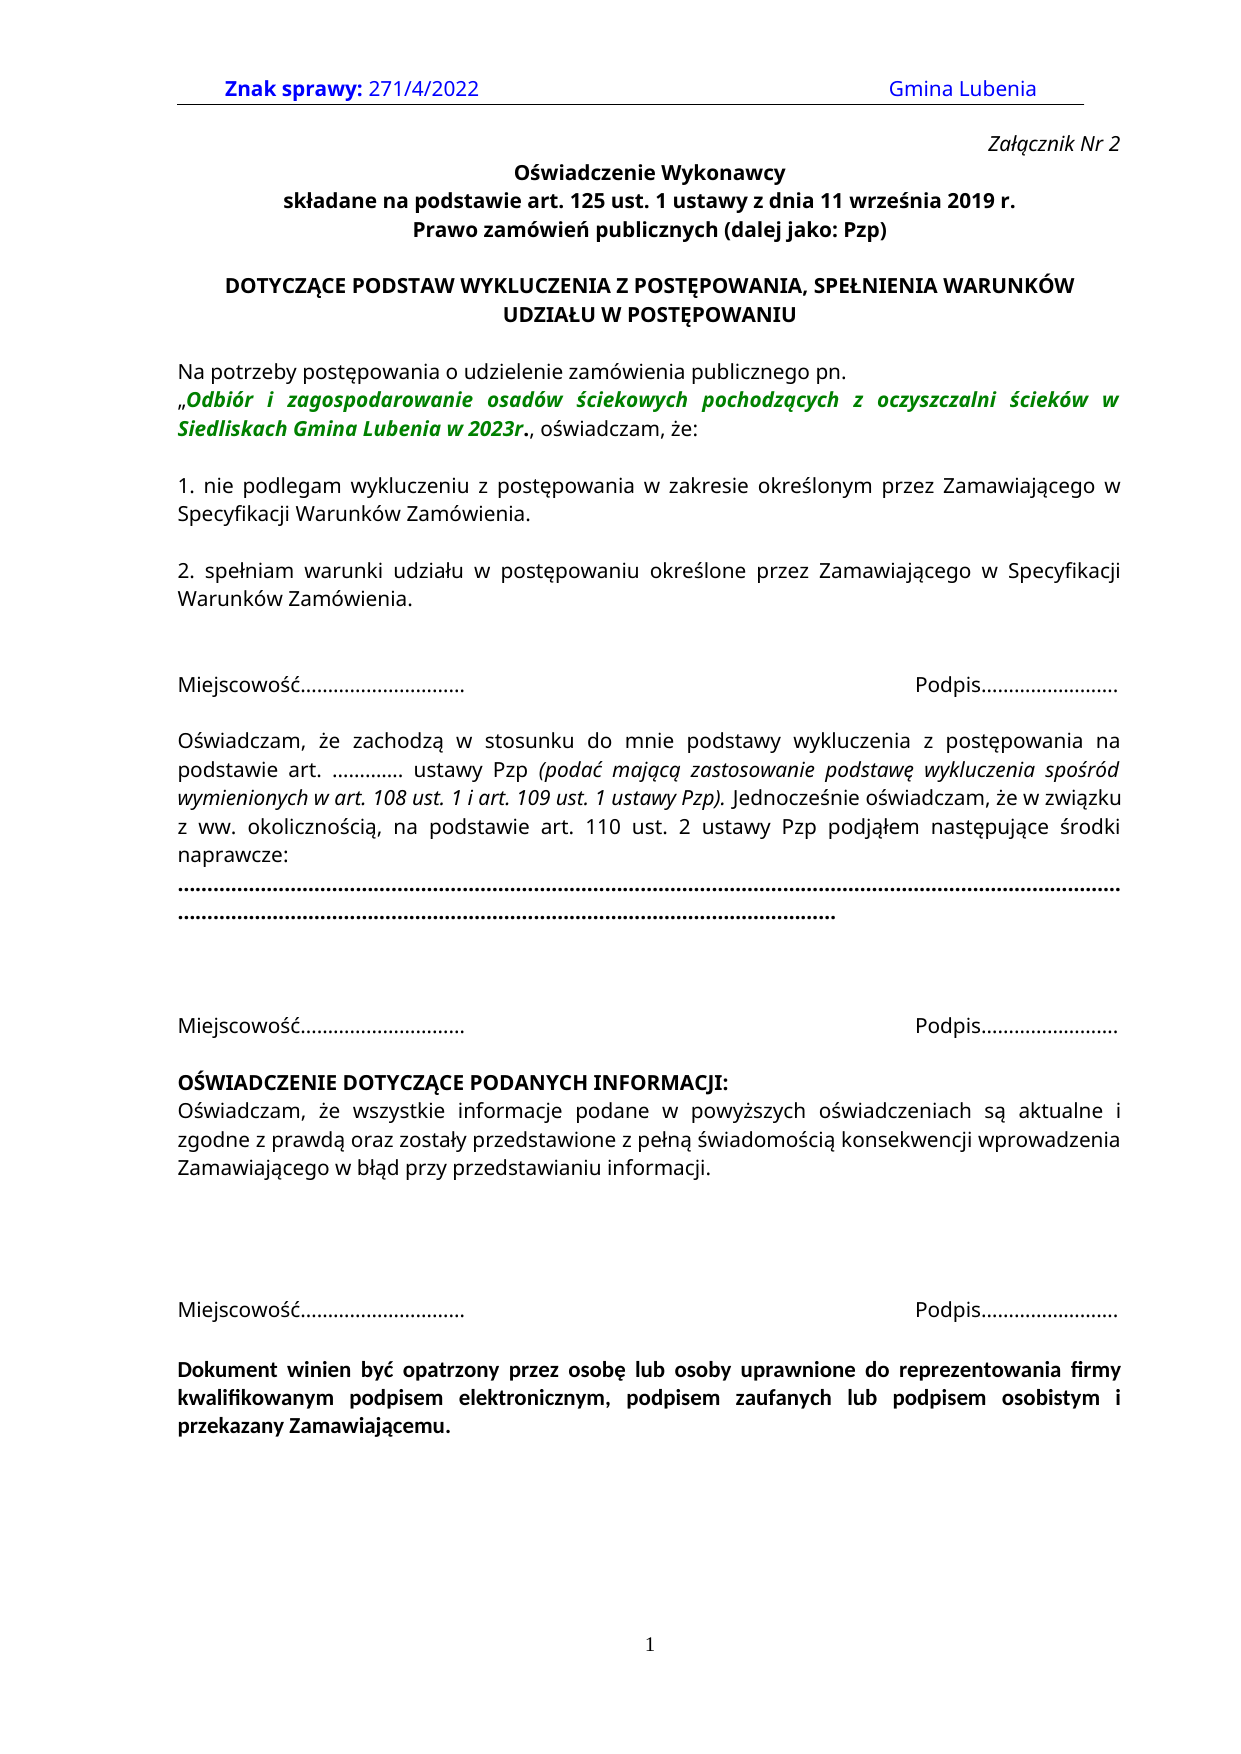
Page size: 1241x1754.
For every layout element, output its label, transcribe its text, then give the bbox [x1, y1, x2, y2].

text ……………………………………………………………………………………………………………………………………………………………………………………………………………………………………………… [177, 869, 1122, 926]
text Miejscowość………………………… Podpis……………………. [177, 1011, 1122, 1039]
text Miejscowość………………………… Podpis……………………. [177, 1295, 1122, 1324]
text Miejscowość………………………… Podpis……………………. [177, 670, 1122, 698]
text Dokument winien być opatrzony przez osobę lub osoby uprawnione do reprezentowania firmy kwalifikowanym podpisem elektronicznym, podpisem zaufanych lub podpisem osobistym i przekazany Zamawiającemu. [177, 1355, 1122, 1439]
text Oświadczenie Wykonawcy [177, 158, 1122, 186]
text „Odbiór i zagospodarowanie osadów ściekowych pochodzących z oczyszczalni ścieków w Siedliskach Gmina Lubenia w 2023r., oświadczam, że: [177, 385, 1122, 442]
text składane na podstawie art. 125 ust. 1 ustawy z dnia 11 września 2019 r. [177, 186, 1122, 215]
text Na potrzeby postępowania o udzielenie zamówienia publicznego pn. [177, 357, 1122, 385]
text Oświadczam, że zachodzą w stosunku do mnie podstawy wykluczenia z postępowania na podstawie art. …………. ustawy Pzp (podać mającą zastosowanie podstawę wykluczenia spośród wymienionych w art. 108 ust. 1 i art. 109 ust. 1 ustawy Pzp). Jednocześnie oświadczam, że w związku z ww. okolicznością, na podstawie art. 110 ust. 2 ustawy Pzp podjąłem następujące środki naprawcze: [177, 727, 1122, 869]
text Prawo zamówień publicznych (dalej jako: Pzp) [177, 215, 1122, 243]
text 2. spełniam warunki udziału w postępowaniu określone przez Zamawiającego w Specyfikacji Warunków Zamówienia. [177, 556, 1122, 613]
text DOTYCZĄCE PODSTAW WYKLUCZENIA Z POSTĘPOWANIA, SPEŁNIENIA WARUNKÓW UDZIAŁU W POSTĘPOWANIU [177, 272, 1122, 328]
text Oświadczam, że wszystkie informacje podane w powyższych oświadczeniach są aktualne i zgodne z prawdą oraz zostały przedstawione z pełną świadomością konsekwencji wprowadzenia Zamawiającego w błąd przy przedstawianiu informacji. [177, 1096, 1122, 1182]
text OŚWIADCZENIE DOTYCZĄCE PODANYCH INFORMACJI: [177, 1068, 1122, 1096]
text 1. nie podlegam wykluczeniu z postępowania w zakresie określonym przez Zamawiającego w Specyfikacji Warunków Zamówienia. [177, 471, 1122, 528]
text Załącznik Nr 2 [177, 129, 1122, 158]
